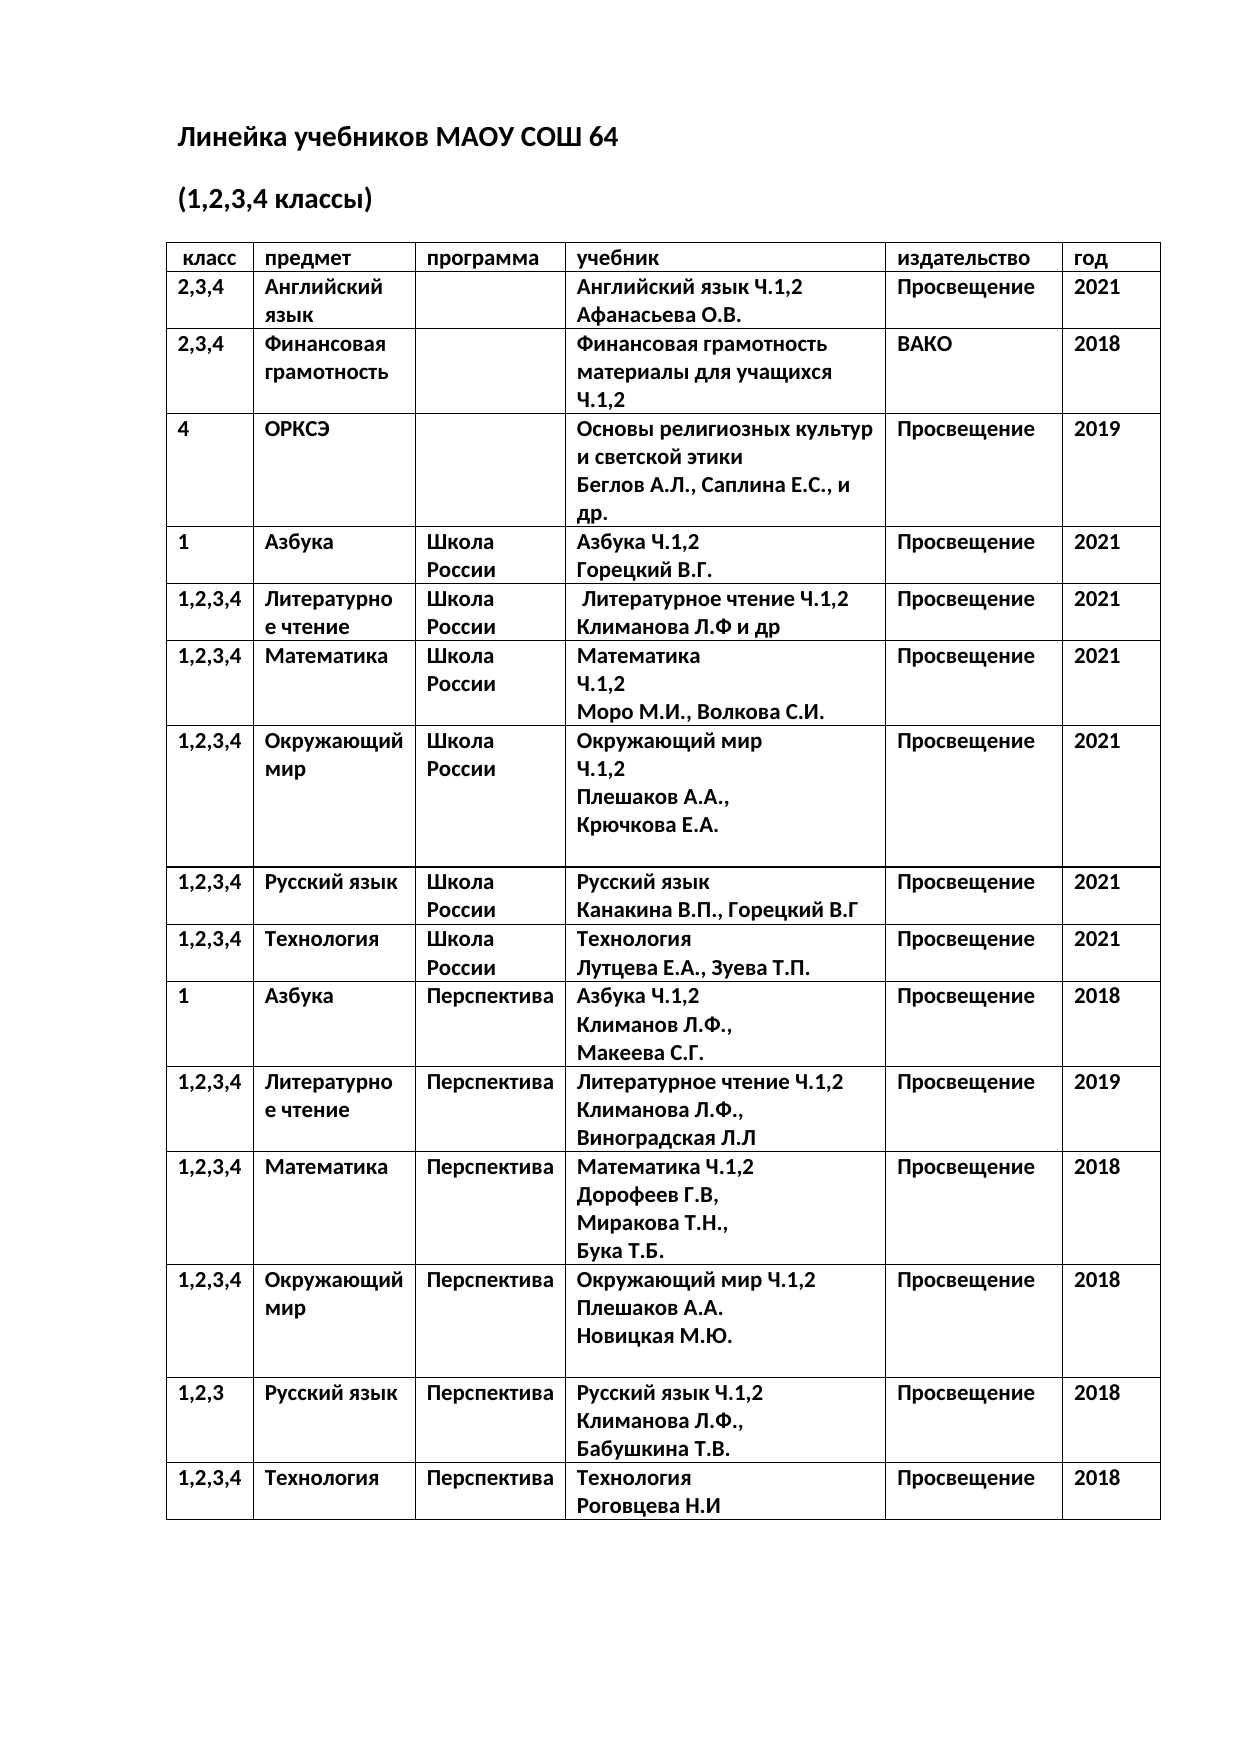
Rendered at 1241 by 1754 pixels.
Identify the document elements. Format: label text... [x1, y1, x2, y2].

table_cell 1,2,3,4 [167, 868, 253, 923]
table_cell 2021 [1063, 868, 1160, 923]
table_cell Азбука [254, 982, 415, 1066]
table_cell Технология [254, 1463, 415, 1519]
table_cell 1,2,3,4 [167, 1463, 253, 1519]
table_cell 2018 [1063, 329, 1160, 413]
table_cell Школа России [416, 584, 565, 640]
table_cell ВАКО [886, 329, 1062, 413]
table_cell Финансовая грамотность [254, 329, 415, 413]
table_cell Перспектива [416, 1067, 565, 1151]
table_cell Перспектива [416, 1378, 565, 1462]
table_cell ОРКСЭ [254, 414, 415, 526]
table_cell Азбука Ч.1,2 Горецкий В.Г. [566, 527, 885, 583]
table_cell 1,2,3,4 [167, 1152, 253, 1264]
table_cell Просвещение [886, 527, 1062, 583]
table_cell 2021 [1063, 641, 1160, 725]
table_cell Окружающий мир Ч.1,2 Плешаков А.А., Крючкова Е.А. [566, 726, 885, 866]
table_cell Просвещение [886, 925, 1062, 981]
table_cell Перспектива [416, 1265, 565, 1377]
table_cell Русский язык [254, 1378, 415, 1462]
table_cell 1,2,3,4 [167, 1265, 253, 1377]
table_cell 2021 [1063, 527, 1160, 583]
table_cell Литературное чтение [254, 1067, 415, 1151]
table_cell Перспектива [416, 1463, 565, 1519]
table_cell 2021 [1063, 726, 1160, 866]
table_cell Математика Ч.1,2 Моро М.И., Волкова С.И. [566, 641, 885, 725]
table_cell Просвещение [886, 414, 1062, 526]
text (1,2,3,4 классы) [177, 180, 1152, 216]
table_cell Литературное чтение [254, 584, 415, 640]
table_cell Английский язык Ч.1,2 Афанасьева О.В. [566, 272, 885, 328]
table_cell 2018 [1063, 1265, 1160, 1377]
table_cell Технология Лутцева Е.А., Зуева Т.П. [566, 925, 885, 981]
table_cell 1 [167, 527, 253, 583]
table_cell Просвещение [886, 1265, 1062, 1377]
table_cell 2021 [1063, 584, 1160, 640]
table_cell 1 [167, 982, 253, 1066]
table_header программа [416, 243, 565, 271]
table_cell 1,2,3,4 [167, 726, 253, 866]
table_cell Просвещение [886, 1152, 1062, 1264]
table_cell 2019 [1063, 1067, 1160, 1151]
table_cell Просвещение [886, 1067, 1062, 1151]
table_cell Школа России [416, 726, 565, 866]
table_cell Перспектива [416, 1152, 565, 1264]
table_header класс [167, 243, 253, 271]
table_cell Азбука Ч.1,2 Климанов Л.Ф., Макеева С.Г. [566, 982, 885, 1066]
table_cell Литературное чтение Ч.1,2 Климанова Л.Ф., Виноградская Л.Л [566, 1067, 885, 1151]
table_cell Английский язык [254, 272, 415, 328]
table_cell 4 [167, 414, 253, 526]
table_cell Просвещение [886, 726, 1062, 866]
table_cell Просвещение [886, 641, 1062, 725]
table_cell Математика Ч.1,2 Дорофеев Г.В, Миракова Т.Н., Бука Т.Б. [566, 1152, 885, 1264]
table_cell [416, 414, 565, 526]
table_cell Просвещение [886, 584, 1062, 640]
text Линейка учебников МАОУ СОШ 64 [177, 118, 1152, 154]
table_cell Школа России [416, 868, 565, 923]
table_cell Школа России [416, 925, 565, 981]
table_cell Окружающий мир [254, 1265, 415, 1377]
table_cell 1,2,3,4 [167, 925, 253, 981]
table_cell Математика [254, 641, 415, 725]
table_cell [416, 272, 565, 328]
table_cell Русский язык Канакина В.П., Горецкий В.Г [566, 868, 885, 923]
table_cell Просвещение [886, 1463, 1062, 1519]
table_cell Русский язык Ч.1,2 Климанова Л.Ф., Бабушкина Т.В. [566, 1378, 885, 1462]
table_cell 2018 [1063, 1463, 1160, 1519]
table_cell 2018 [1063, 982, 1160, 1066]
table_cell Русский язык [254, 868, 415, 923]
table_cell 2021 [1063, 272, 1160, 328]
table_cell Технология [254, 925, 415, 981]
table_header год [1063, 243, 1160, 271]
table_cell Просвещение [886, 868, 1062, 923]
table_cell Финансовая грамотность материалы для учащихся Ч.1,2 [566, 329, 885, 413]
table_cell Перспектива [416, 982, 565, 1066]
table_cell 2019 [1063, 414, 1160, 526]
table_cell Математика [254, 1152, 415, 1264]
table_cell 2,3,4 [167, 272, 253, 328]
table_cell Литературное чтение Ч.1,2 Климанова Л.Ф и др [566, 584, 885, 640]
table_cell Просвещение [886, 982, 1062, 1066]
table_cell Просвещение [886, 1378, 1062, 1462]
table_cell Школа России [416, 527, 565, 583]
table_header учебник [566, 243, 885, 271]
table_cell Технология Роговцева Н.И [566, 1463, 885, 1519]
table_cell 1,2,3,4 [167, 1067, 253, 1151]
table_cell 1,2,3 [167, 1378, 253, 1462]
table_cell Окружающий мир Ч.1,2 Плешаков А.А. Новицкая М.Ю. [566, 1265, 885, 1377]
table_cell 2018 [1063, 1152, 1160, 1264]
table_header предмет [254, 243, 415, 271]
table_cell [416, 329, 565, 413]
table_header издательство [886, 243, 1062, 271]
table_cell 2,3,4 [167, 329, 253, 413]
table_cell 1,2,3,4 [167, 641, 253, 725]
table_cell 2018 [1063, 1378, 1160, 1462]
table_cell 1,2,3,4 [167, 584, 253, 640]
table_cell 2021 [1063, 925, 1160, 981]
table_cell Азбука [254, 527, 415, 583]
table_cell Окружающий мир [254, 726, 415, 866]
table_cell Основы религиозных культур и светской этики Беглов А.Л., Саплина Е.С., и др. [566, 414, 885, 526]
table_cell Школа России [416, 641, 565, 725]
table_cell Просвещение [886, 272, 1062, 328]
